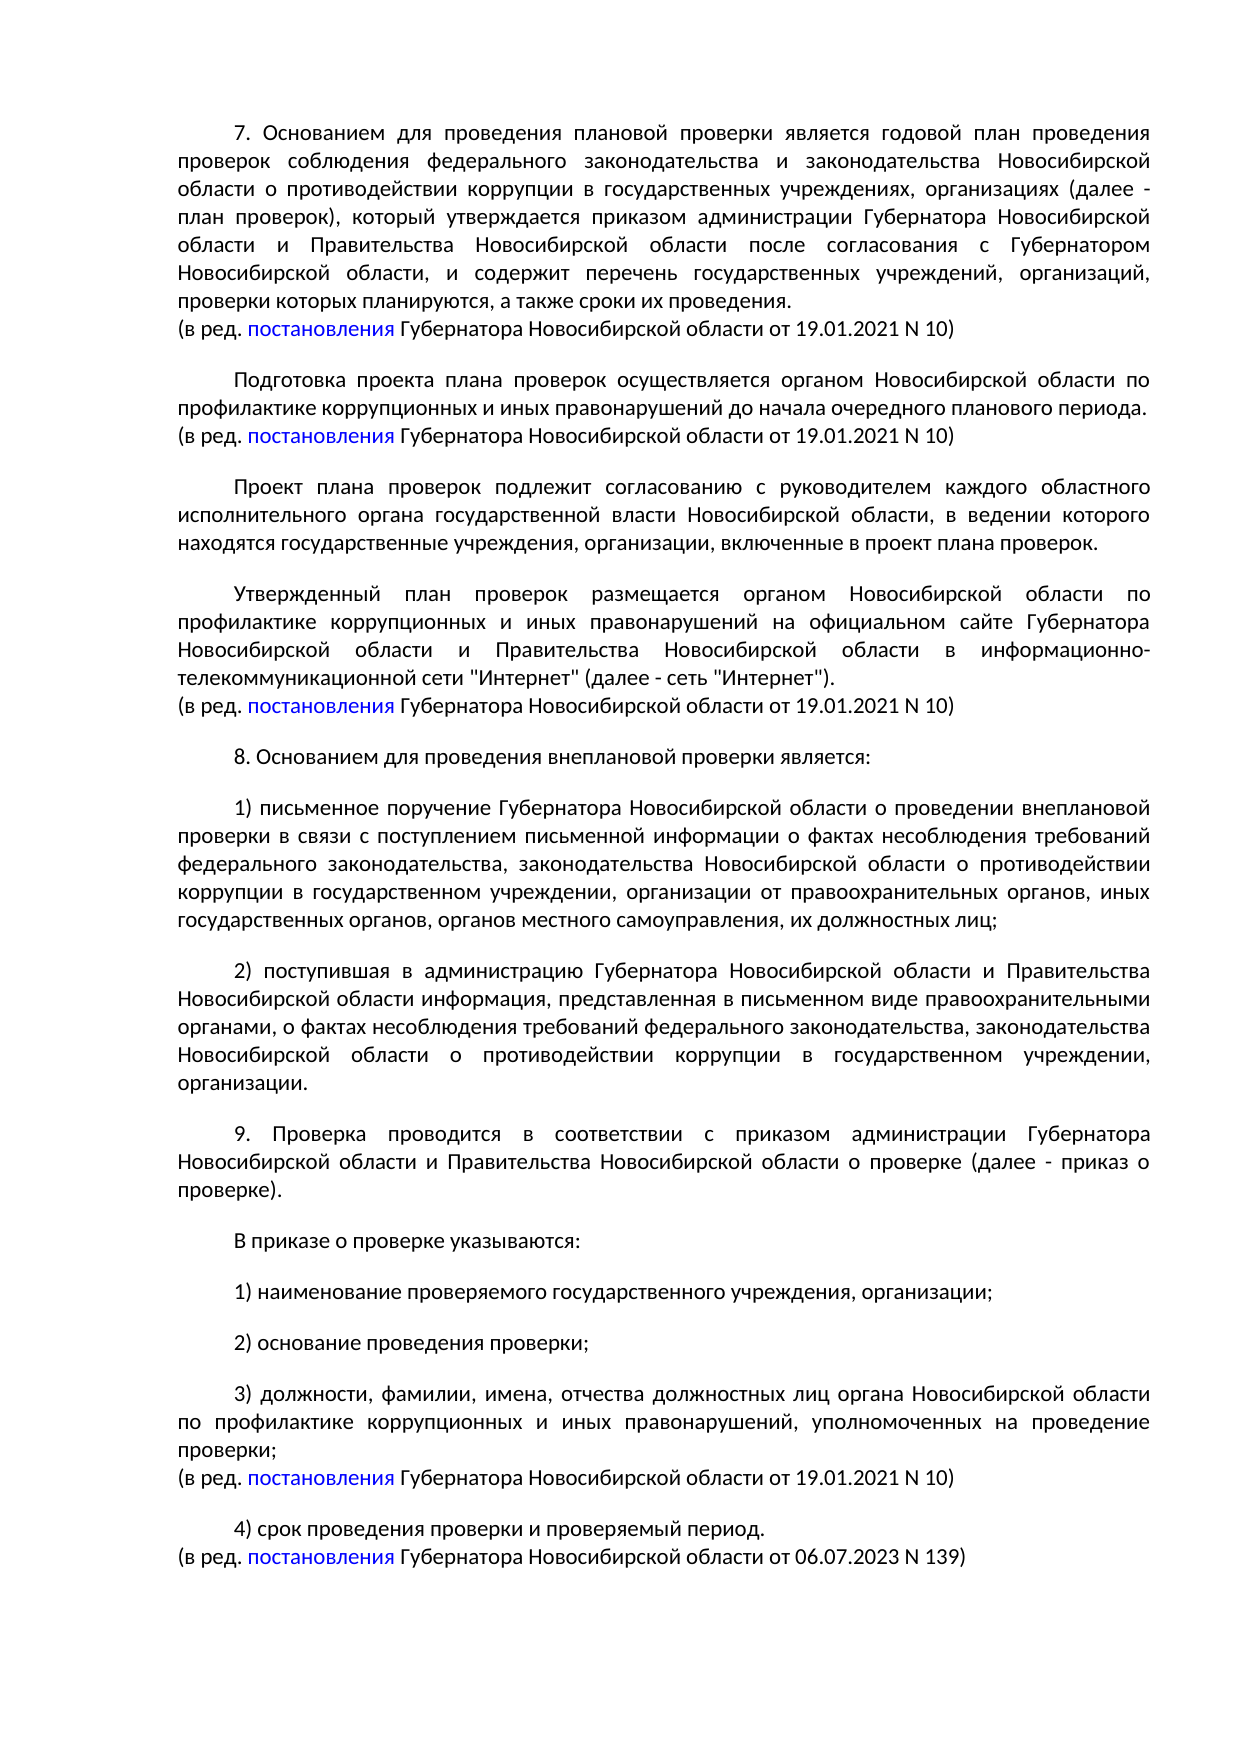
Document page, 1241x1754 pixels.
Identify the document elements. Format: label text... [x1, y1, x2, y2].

text Утвержденный план проверок размещается органом Новосибирской области по профилактике коррупционных и иных правонарушений на официальном сайте Губернатора Новосибирской области и Правительства Новосибирской области в информационно-телекоммуникационной сети "Интернет" (далее - сеть "Интернет"). [177, 579, 1152, 691]
text (в ред. постановления Губернатора Новосибирской области от 19.01.2021 N 10) [177, 421, 1152, 449]
text 7. Основанием для проведения плановой проверки является годовой план проведения проверок соблюдения федерального законодательства и законодательства Новосибирской области о противодействии коррупции в государственных учреждениях, организациях (далее - план проверок), который утверждается приказом администрации Губернатора Новосибирской области и Правительства Новосибирской области после согласования с Губернатором Новосибирской области, и содержит перечень государственных учреждений, организаций, проверки которых планируются, а также сроки их проведения. [177, 118, 1152, 314]
text 2) основание проведения проверки; [177, 1328, 1152, 1356]
text Проект плана проверок подлежит согласованию с руководителем каждого областного исполнительного органа государственной власти Новосибирской области, в ведении которого находятся государственные учреждения, организации, включенные в проект плана проверок. [177, 472, 1152, 556]
text (в ред. постановления Губернатора Новосибирской области от 19.01.2021 N 10) [177, 691, 1152, 719]
text 8. Основанием для проведения внеплановой проверки является: [177, 742, 1152, 770]
text 2) поступившая в администрацию Губернатора Новосибирской области и Правительства Новосибирской области информация, представленная в письменном виде правоохранительными органами, о фактах несоблюдения требований федерального законодательства, законодательства Новосибирской области о противодействии коррупции в государственном учреждении, организации. [177, 956, 1152, 1096]
text 9. Проверка проводится в соответствии с приказом администрации Губернатора Новосибирской области и Правительства Новосибирской области о проверке (далее - приказ о проверке). [177, 1119, 1152, 1203]
text Подготовка проекта плана проверок осуществляется органом Новосибирской области по профилактике коррупционных и иных правонарушений до начала очередного планового периода. [177, 365, 1152, 421]
text (в ред. постановления Губернатора Новосибирской области от 19.01.2021 N 10) [177, 1463, 1152, 1491]
text В приказе о проверке указываются: [177, 1226, 1152, 1254]
text 4) срок проведения проверки и проверяемый период. [177, 1514, 1152, 1542]
text 3) должности, фамилии, имена, отчества должностных лиц органа Новосибирской области по профилактике коррупционных и иных правонарушений, уполномоченных на проведение проверки; [177, 1379, 1152, 1463]
text 1) наименование проверяемого государственного учреждения, организации; [177, 1277, 1152, 1305]
text (в ред. постановления Губернатора Новосибирской области от 19.01.2021 N 10) [177, 314, 1152, 342]
text 1) письменное поручение Губернатора Новосибирской области о проведении внеплановой проверки в связи с поступлением письменной информации о фактах несоблюдения требований федерального законодательства, законодательства Новосибирской области о противодействии коррупции в государственном учреждении, организации от правоохранительных органов, иных государственных органов, органов местного самоуправления, их должностных лиц; [177, 793, 1152, 933]
text (в ред. постановления Губернатора Новосибирской области от 06.07.2023 N 139) [177, 1542, 1152, 1570]
